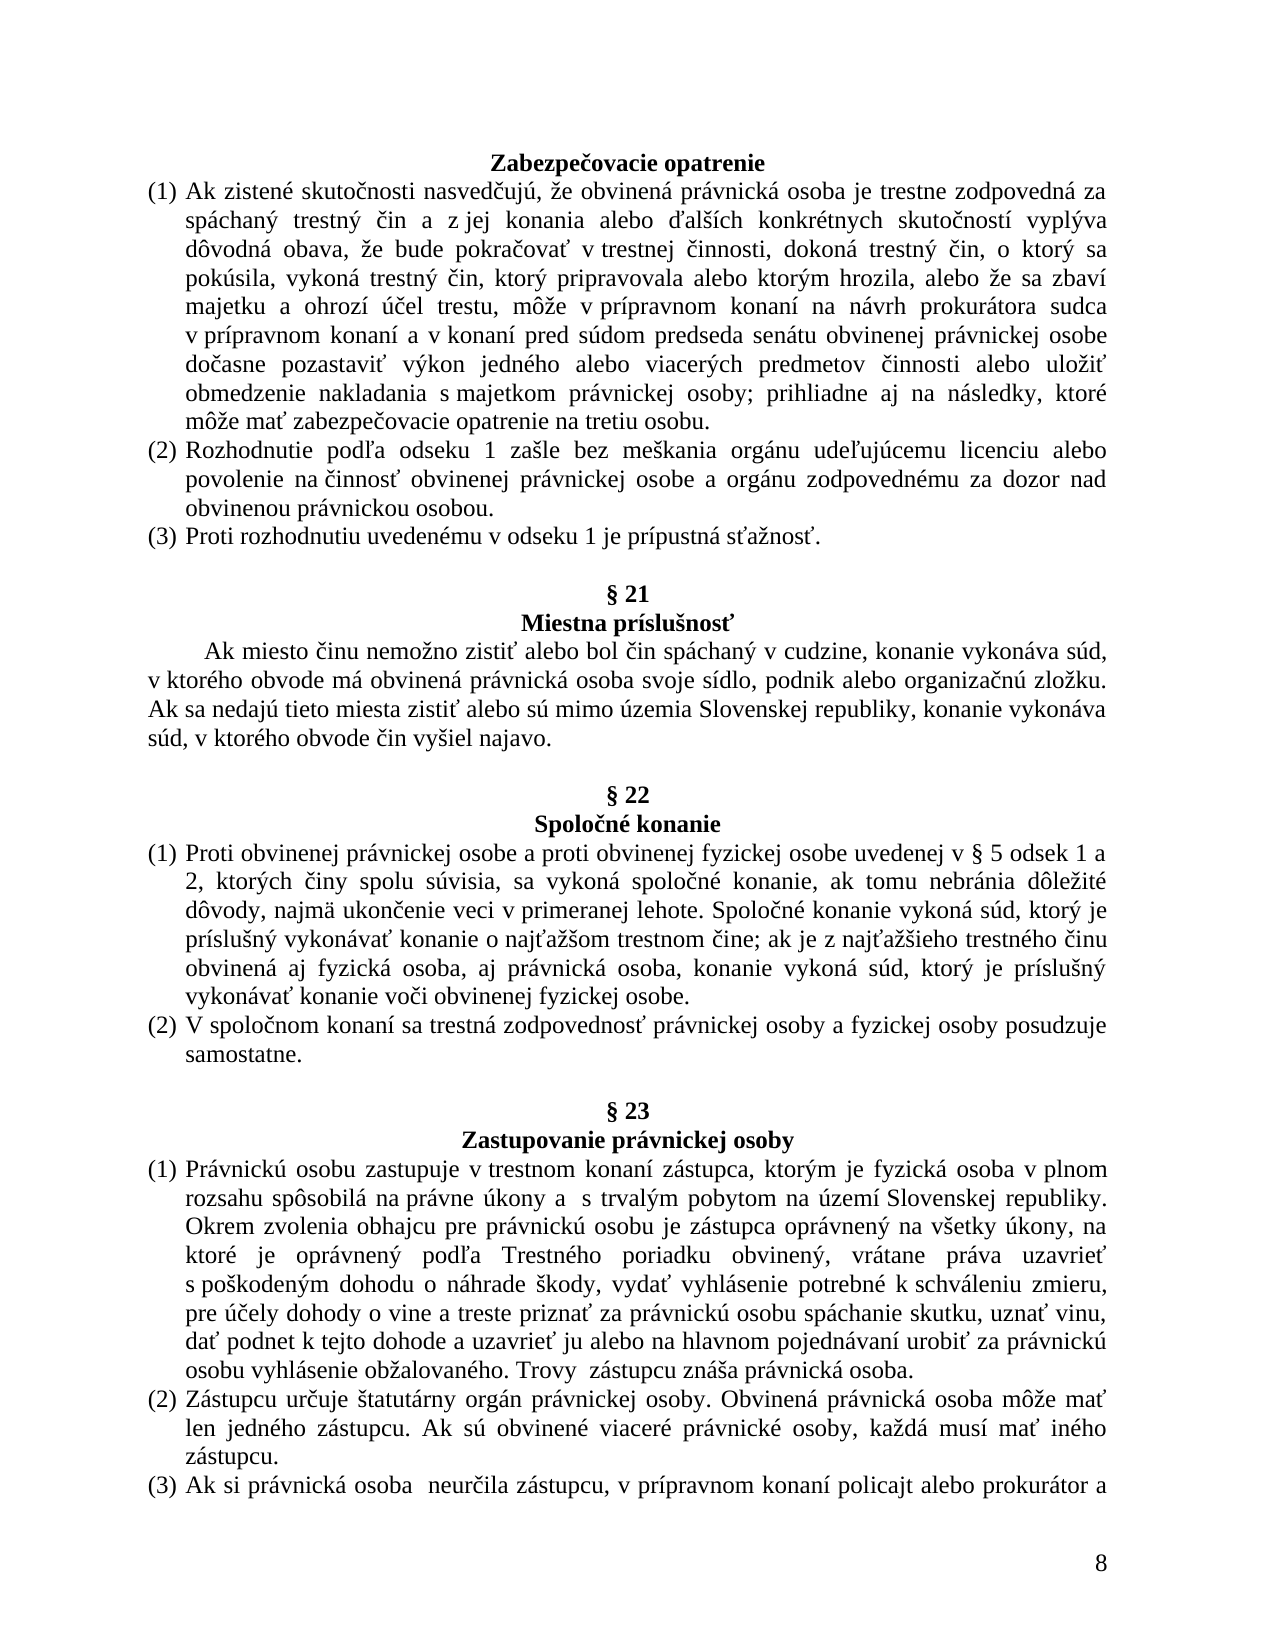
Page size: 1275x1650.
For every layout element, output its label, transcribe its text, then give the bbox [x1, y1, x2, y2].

list Ak zistené skutočnosti nasvedčujú, že obvinená právnická osoba je trestne zodpovedná za spáchaný trestný čin a z jej konania alebo ďalších konkrétnych skutočností vyplýva dôvodná obava, že bude pokračovať v trestnej činnosti, dokoná trestný čin, o ktorý sa pokúsila, vykoná trestný čin, ktorý pripravovala alebo ktorým hrozila, alebo že sa zbaví majetku a ohrozí účel trestu, môže v prípravnom konaní na návrh prokurátora sudca v prípravnom konaní a v konaní pred súdom predseda senátu obvinenej právnickej osobe dočasne pozastaviť výkon jedného alebo viacerých predmetov činnosti alebo uložiť obmedzenie nakladania s majetkom právnickej osoby; prihliadne aj na následky, ktoré môže mať zabezpečovacie opatrenie na tretiu osobu. [148, 176, 1107, 435]
text Ak miesto činu nemožno zistiť alebo bol čin spáchaný v cudzine, konanie vykonáva súd, v ktorého obvode má obvinená právnická osoba svoje sídlo, podnik alebo organizačnú zložku. Ak sa nedajú tieto miesta zistiť alebo sú mimo územia Slovenskej republiky, konanie vykonáva súd, v ktorého obvode čin vyšiel najavo. [148, 636, 1107, 751]
text § 23 [148, 1096, 1107, 1125]
list Proti rozhodnutiu uvedenému v odseku 1 je prípustná sťažnosť. [148, 521, 1107, 550]
text Zastupovanie právnickej osoby [148, 1125, 1107, 1154]
list Proti obvinenej právnickej osobe a proti obvinenej fyzickej osobe uvedenej v § 5 odsek 1 a 2, ktorých činy spolu súvisia, sa vykoná spoločné konanie, ak tomu nebránia dôležité dôvody, najmä ukončenie veci v primeranej lehote. Spoločné konanie vykoná súd, ktorý je príslušný vykonávať konanie o najťažšom trestnom čine; ak je z najťažšieho trestného činu obvinená aj fyzická osoba, aj právnická osoba, konanie vykoná súd, ktorý je príslušný vykonávať konanie voči obvinenej fyzickej osobe. [148, 838, 1107, 1010]
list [148, 1470, 1107, 1499]
list Zástupcu určuje štatutárny orgán právnickej osoby. Obvinená právnická osoba môže mať len jedného zástupcu. Ak sú obvinené viaceré právnické osoby, každá musí mať iného zástupcu. [148, 1384, 1107, 1470]
text § 21 [148, 579, 1107, 608]
text § 22 [148, 780, 1107, 809]
text Zabezpečovacie opatrenie [148, 148, 1107, 176]
list V spoločnom konaní sa trestná zodpovednosť právnickej osoby a fyzickej osoby posudzuje samostatne. [148, 1010, 1107, 1068]
text Spoločné konanie [148, 809, 1107, 838]
list Rozhodnutie podľa odseku 1 zašle bez meškania orgánu udeľujúcemu licenciu alebo povolenie na činnosť obvinenej právnickej osobe a orgánu zodpovednému za dozor nad obvinenou právnickou osobou. [148, 435, 1107, 521]
list Právnickú osobu zastupuje v trestnom konaní zástupca, ktorým je fyzická osoba v plnom rozsahu spôsobilá na právne úkony a s trvalým pobytom na území Slovenskej republiky. Okrem zvolenia obhajcu pre právnickú osobu je zástupca oprávnený na všetky úkony, na ktoré je oprávnený podľa Trestného poriadku obvinený, vrátane práva uzavrieť s poškodeným dohodu o náhrade škody, vydať vyhlásenie potrebné k schváleniu zmieru, pre účely dohody o vine a treste priznať za právnickú osobu spáchanie skutku, uznať vinu, dať podnet k tejto dohode a uzavrieť ju alebo na hlavnom pojednávaní urobiť za právnickú osobu vyhlásenie obžalovaného. Trovy zástupcu znáša právnická osoba. [148, 1154, 1107, 1384]
text Miestna príslušnosť [148, 608, 1107, 636]
